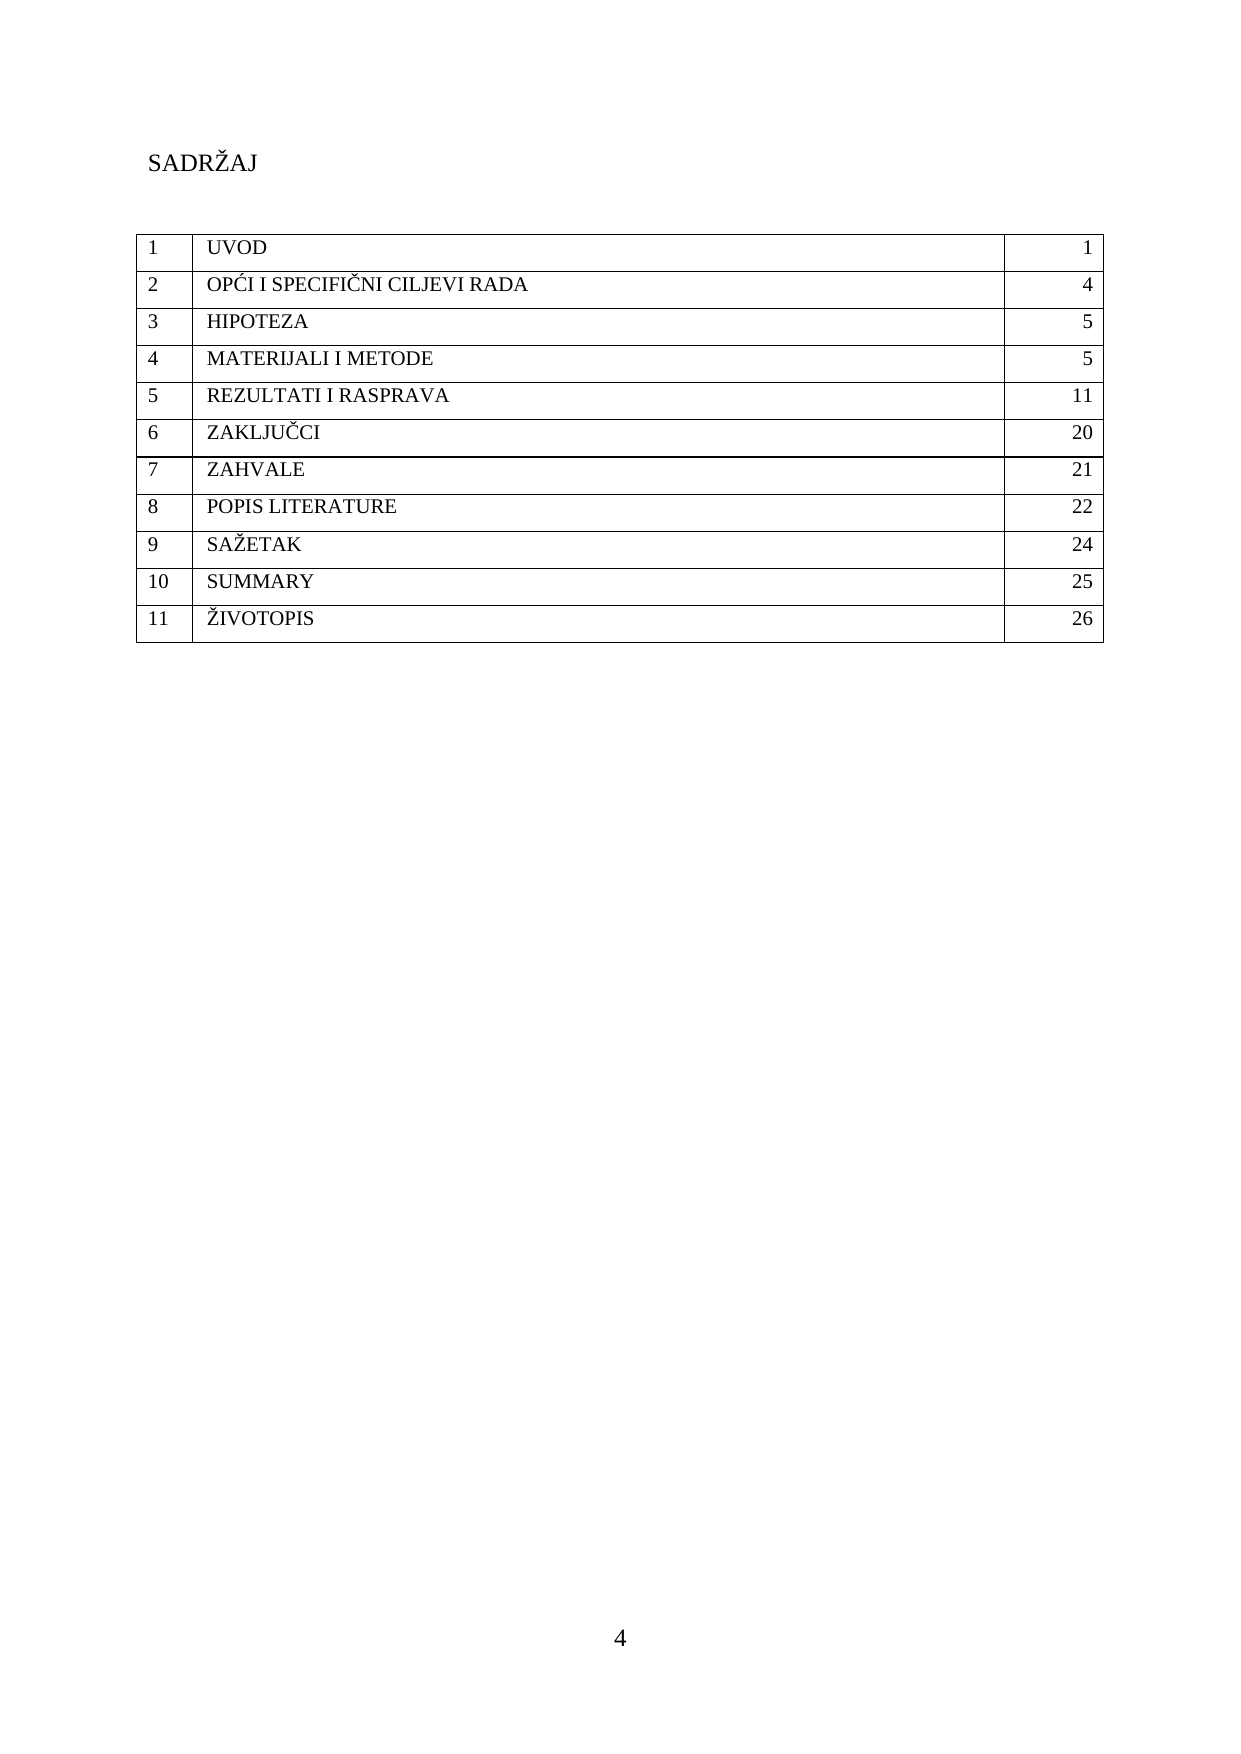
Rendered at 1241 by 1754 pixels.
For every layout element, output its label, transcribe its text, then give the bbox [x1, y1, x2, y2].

table_cell 9 [137, 532, 192, 568]
table_cell 21 [1005, 458, 1103, 493]
table_cell 20 [1005, 420, 1103, 456]
text SADRŽAJ [148, 148, 1093, 176]
table_cell 6 [137, 420, 192, 456]
table_cell 22 [1005, 495, 1103, 531]
table_cell ZAKLJUČCI [193, 420, 1004, 456]
table_cell 3 [137, 309, 192, 345]
table_header 1 [137, 235, 192, 271]
table_cell SUMMARY [193, 569, 1004, 605]
table_header 1 [1005, 235, 1103, 271]
table_cell ZAHVALE [193, 458, 1004, 493]
table_cell 5 [1005, 309, 1103, 345]
table_cell POPIS LITERATURE [193, 495, 1004, 531]
table_cell MATERIJALI I METODE [193, 346, 1004, 382]
table_cell SAŽETAK [193, 532, 1004, 568]
table_cell 7 [137, 458, 192, 493]
table_cell 4 [1005, 272, 1103, 308]
table_cell 10 [137, 569, 192, 605]
table_cell 24 [1005, 532, 1103, 568]
table_header UVOD [193, 235, 1004, 271]
table_cell 8 [137, 495, 192, 531]
table_cell HIPOTEZA [193, 309, 1004, 345]
table_cell 5 [1005, 346, 1103, 382]
table_cell 26 [1005, 606, 1103, 642]
table_cell 11 [1005, 383, 1103, 419]
table_cell 11 [137, 606, 192, 642]
table_cell 2 [137, 272, 192, 308]
table_cell 5 [137, 383, 192, 419]
table_cell 25 [1005, 569, 1103, 605]
table_cell ŽIVOTOPIS [193, 606, 1004, 642]
table_cell OPĆI I SPECIFIČNI CILJEVI RADA [193, 272, 1004, 308]
table_cell REZULTATI I RASPRAVA [193, 383, 1004, 419]
table_cell 4 [137, 346, 192, 382]
